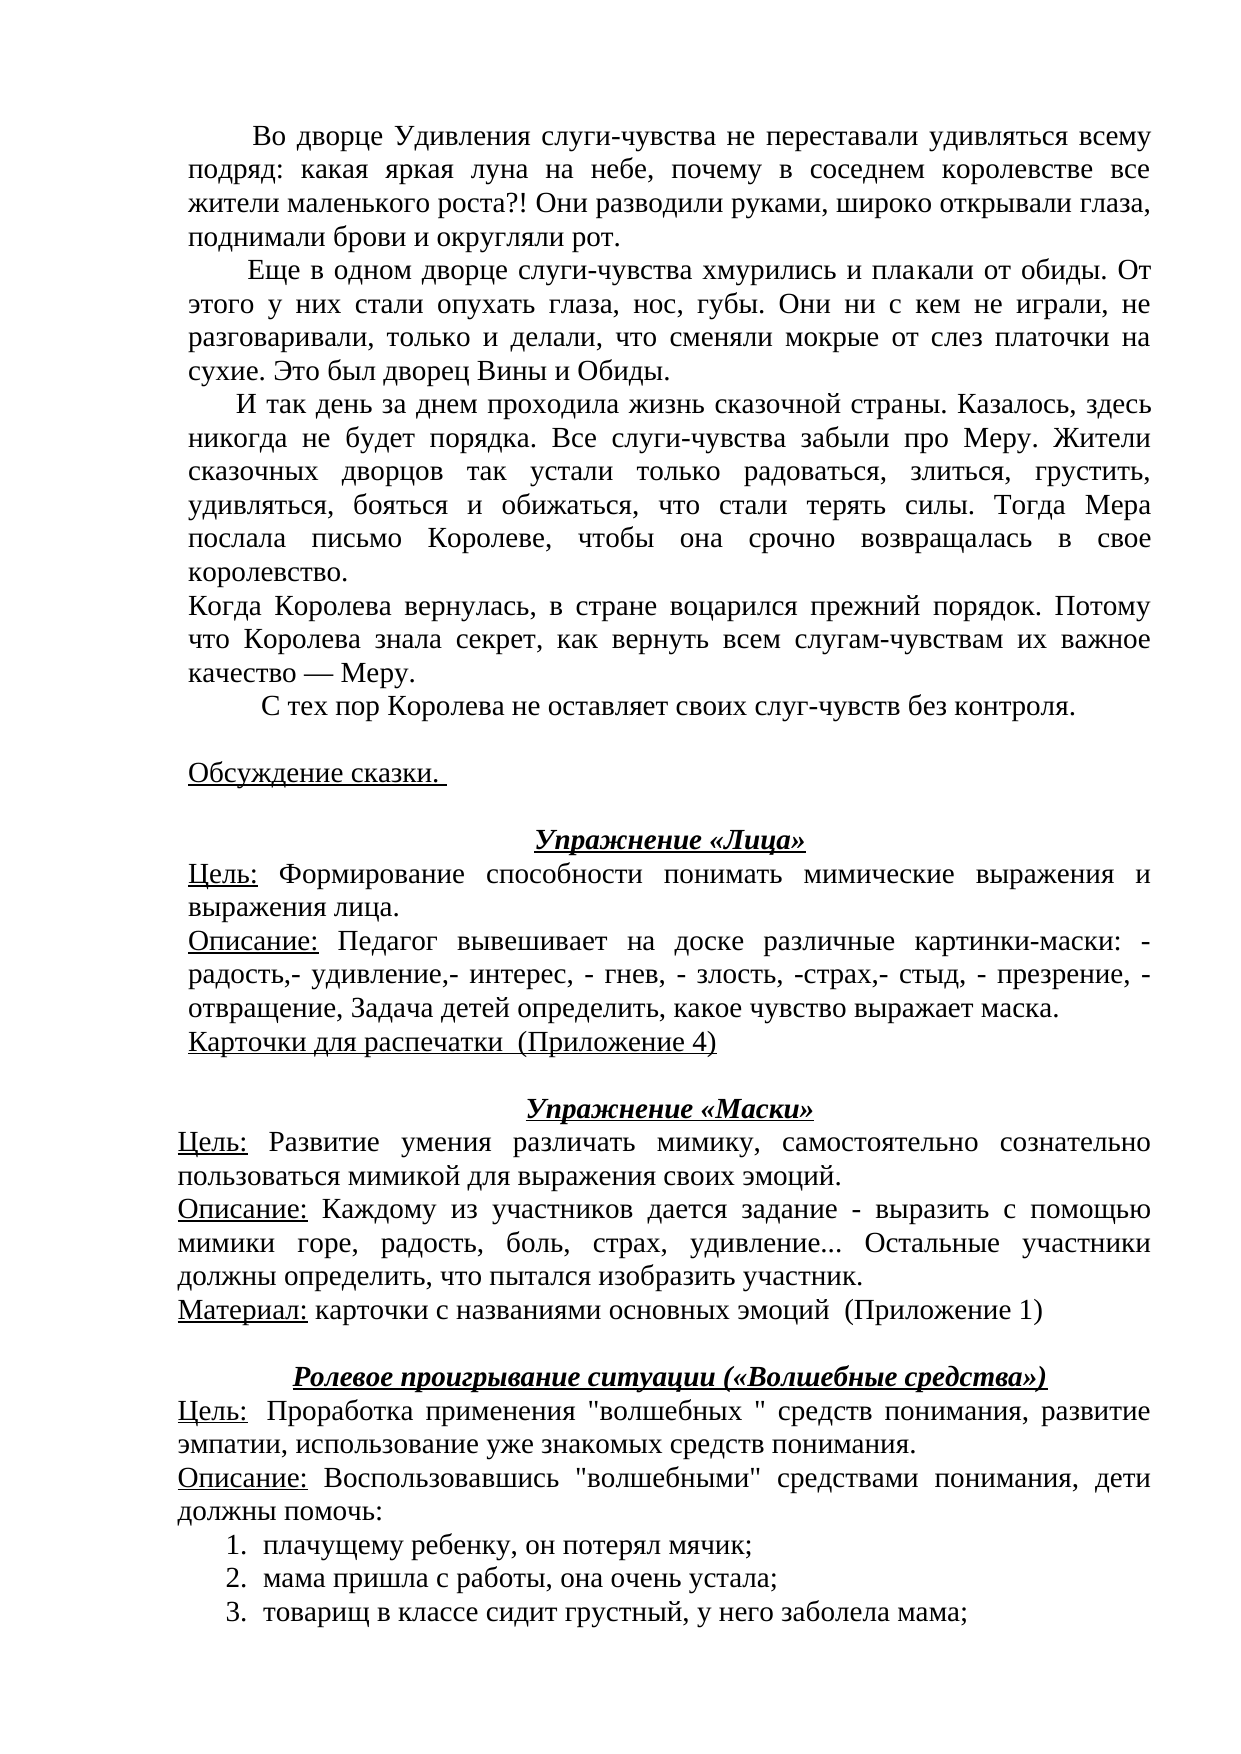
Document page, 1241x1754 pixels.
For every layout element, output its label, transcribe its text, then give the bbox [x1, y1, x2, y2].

text И так день за днем проходила жизнь сказочной страны. Казалось, здесь никогда не будет порядка. Все слуги-чувства забыли про Меру. Жители сказочных дворцов так устали только радоваться, злиться, грустить, удивляться, бояться и обижаться, что стали терять силы. Тогда Мера послала письмо Королеве, чтобы она срочно возвращалась в свое королевство. [188, 386, 1152, 588]
list мама пришла с работы, она очень устала; [225, 1560, 1152, 1594]
text Цель: Развитие умения различать мимику, самостоятельно сознательно пользоваться мимикой для выражения своих эмоций. [177, 1124, 1152, 1191]
text Обсуждение сказки. [188, 755, 1152, 789]
text Описание: Воспользовавшись "волшебными" средствами понимания, дети должны помочь: [177, 1460, 1152, 1527]
text Материал: карточки с названиями основных эмоций (Приложение 1) [177, 1292, 1152, 1326]
text Карточки для распечатки (Приложение 4) [188, 1024, 1152, 1057]
text Когда Королева вернулась, в стране воцарился прежний порядок. Потому что Королева знала секрет, как вернуть всем слугам-чувствам их важное качество — Меру. [188, 588, 1152, 688]
list плачущему ребенку, он потерял мячик; [225, 1527, 1152, 1560]
text Описание: Каждому из участников дается задание - выразить с помощью мимики горе, радость, боль, страх, удивление... Остальные участники должны определить, что пытался изобразить участник. [177, 1191, 1152, 1292]
text Еще в одном дворце слуги-чувства хмурились и плакали от обиды. От этого у них стали опухать глаза, нос, губы. Они ни с кем не играли, не разговаривали, только и делали, что сменяли мокрые от слез платочки на сухие. Это был дворец Вины и Обиды. [188, 252, 1152, 386]
text Упражнение «Лица» [188, 822, 1152, 856]
text Во дворце Удивления слуги-чувства не переставали удивляться всему подряд: какая яркая луна на небе, почему в соседнем королевстве все жители маленького роста?! Они разводили руками, широко открывали глаза, поднимали брови и округляли рот. [188, 118, 1152, 252]
list товарищ в классе сидит грустный, у него заболела мама; [225, 1594, 1152, 1627]
text Упражнение «Маски» [188, 1091, 1152, 1124]
text С тех пор Королева не оставляет своих слуг-чувств без контроля. [188, 688, 1152, 722]
text Ролевое проигрывание ситуации («Волшебные средства») [188, 1359, 1152, 1393]
text Цель: Формирование способности понимать мимические выражения и выражения лица. [188, 856, 1152, 923]
text Цель: Проработка применения "волшебных " средств понимания, развитие эмпатии, использование уже знакомых средств понимания. [177, 1393, 1152, 1460]
text Описание: Педагог вывешивает на доске различные картинки-маски: -радость,- удивление,- интерес, - гнев, - злость, -страх,- стыд, - презрение, -отвращение, Задача детей определить, какое чувство выражает маска. [188, 923, 1152, 1024]
